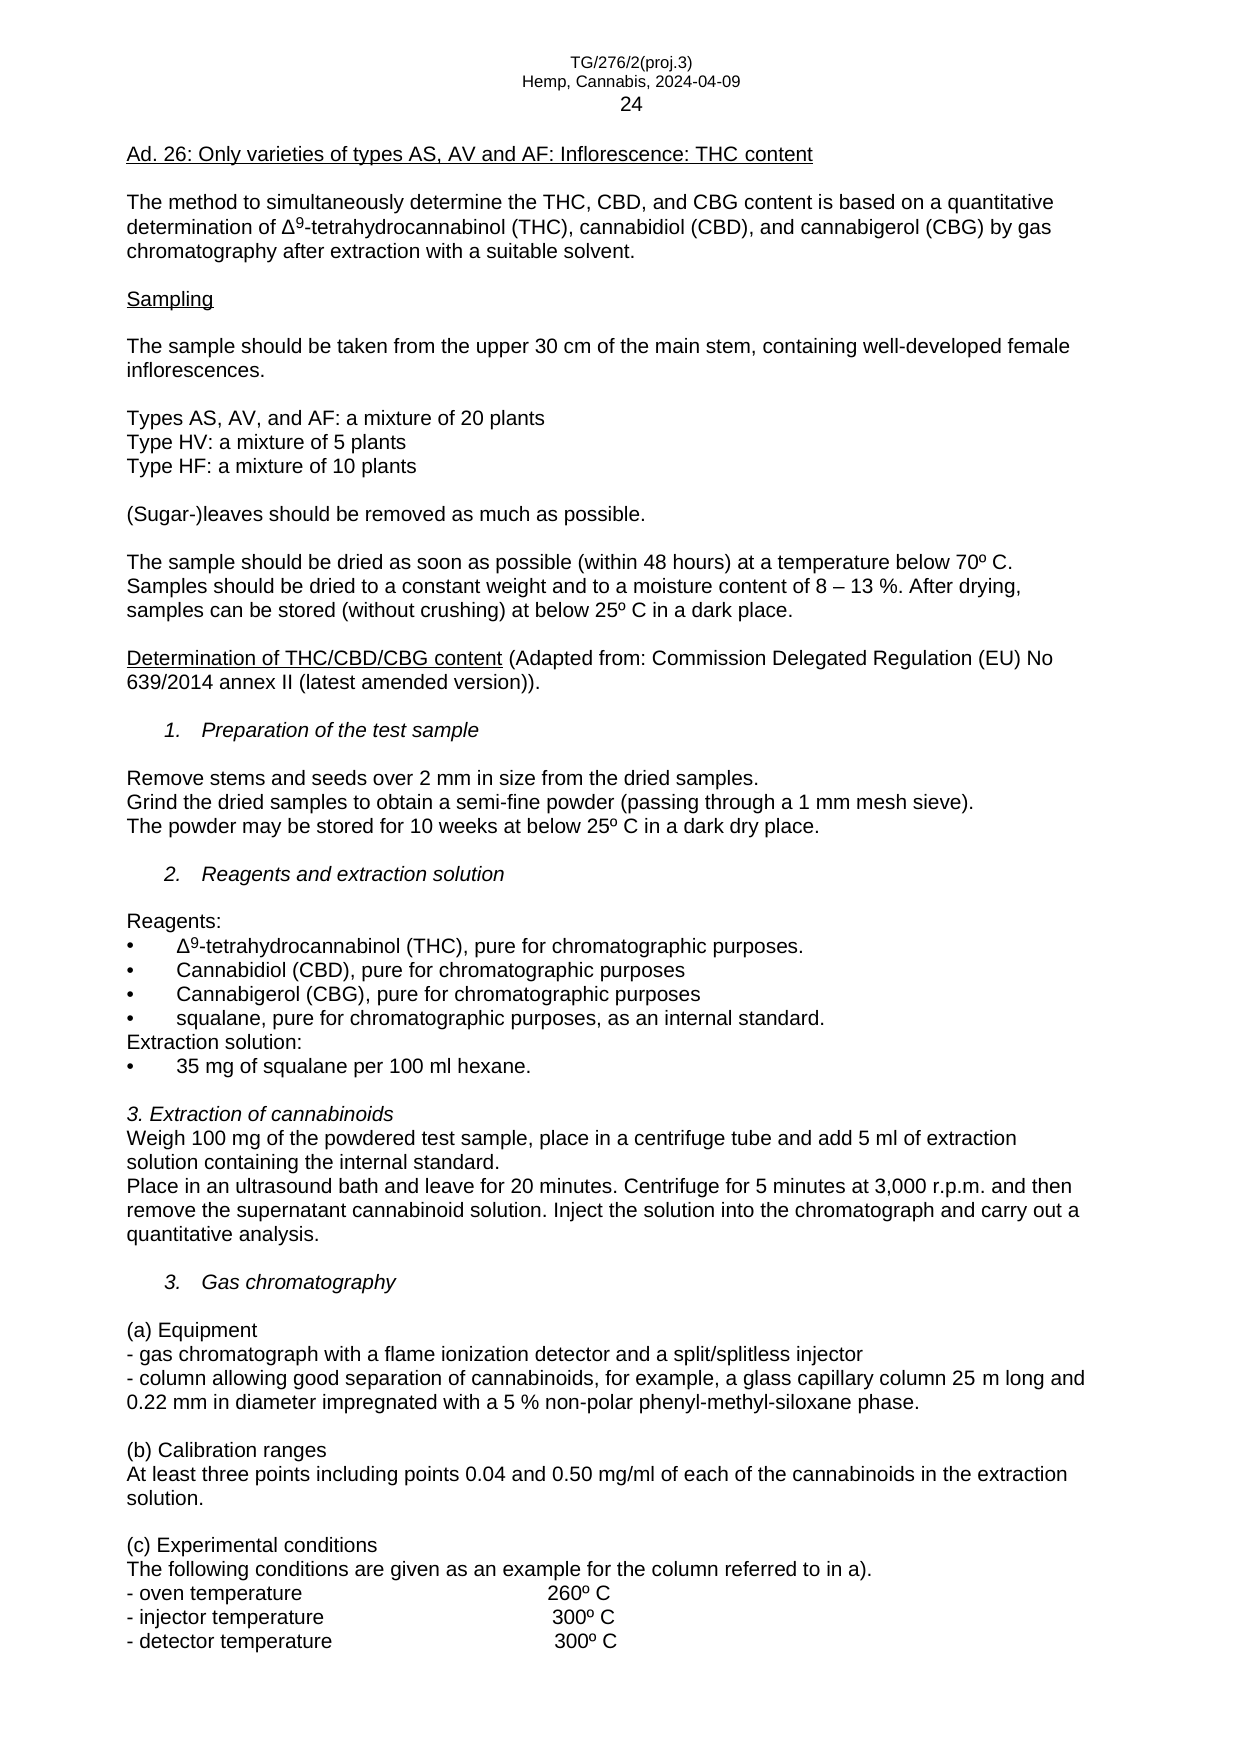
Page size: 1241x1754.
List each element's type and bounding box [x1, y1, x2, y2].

table_header [118, 142, 1104, 1653]
